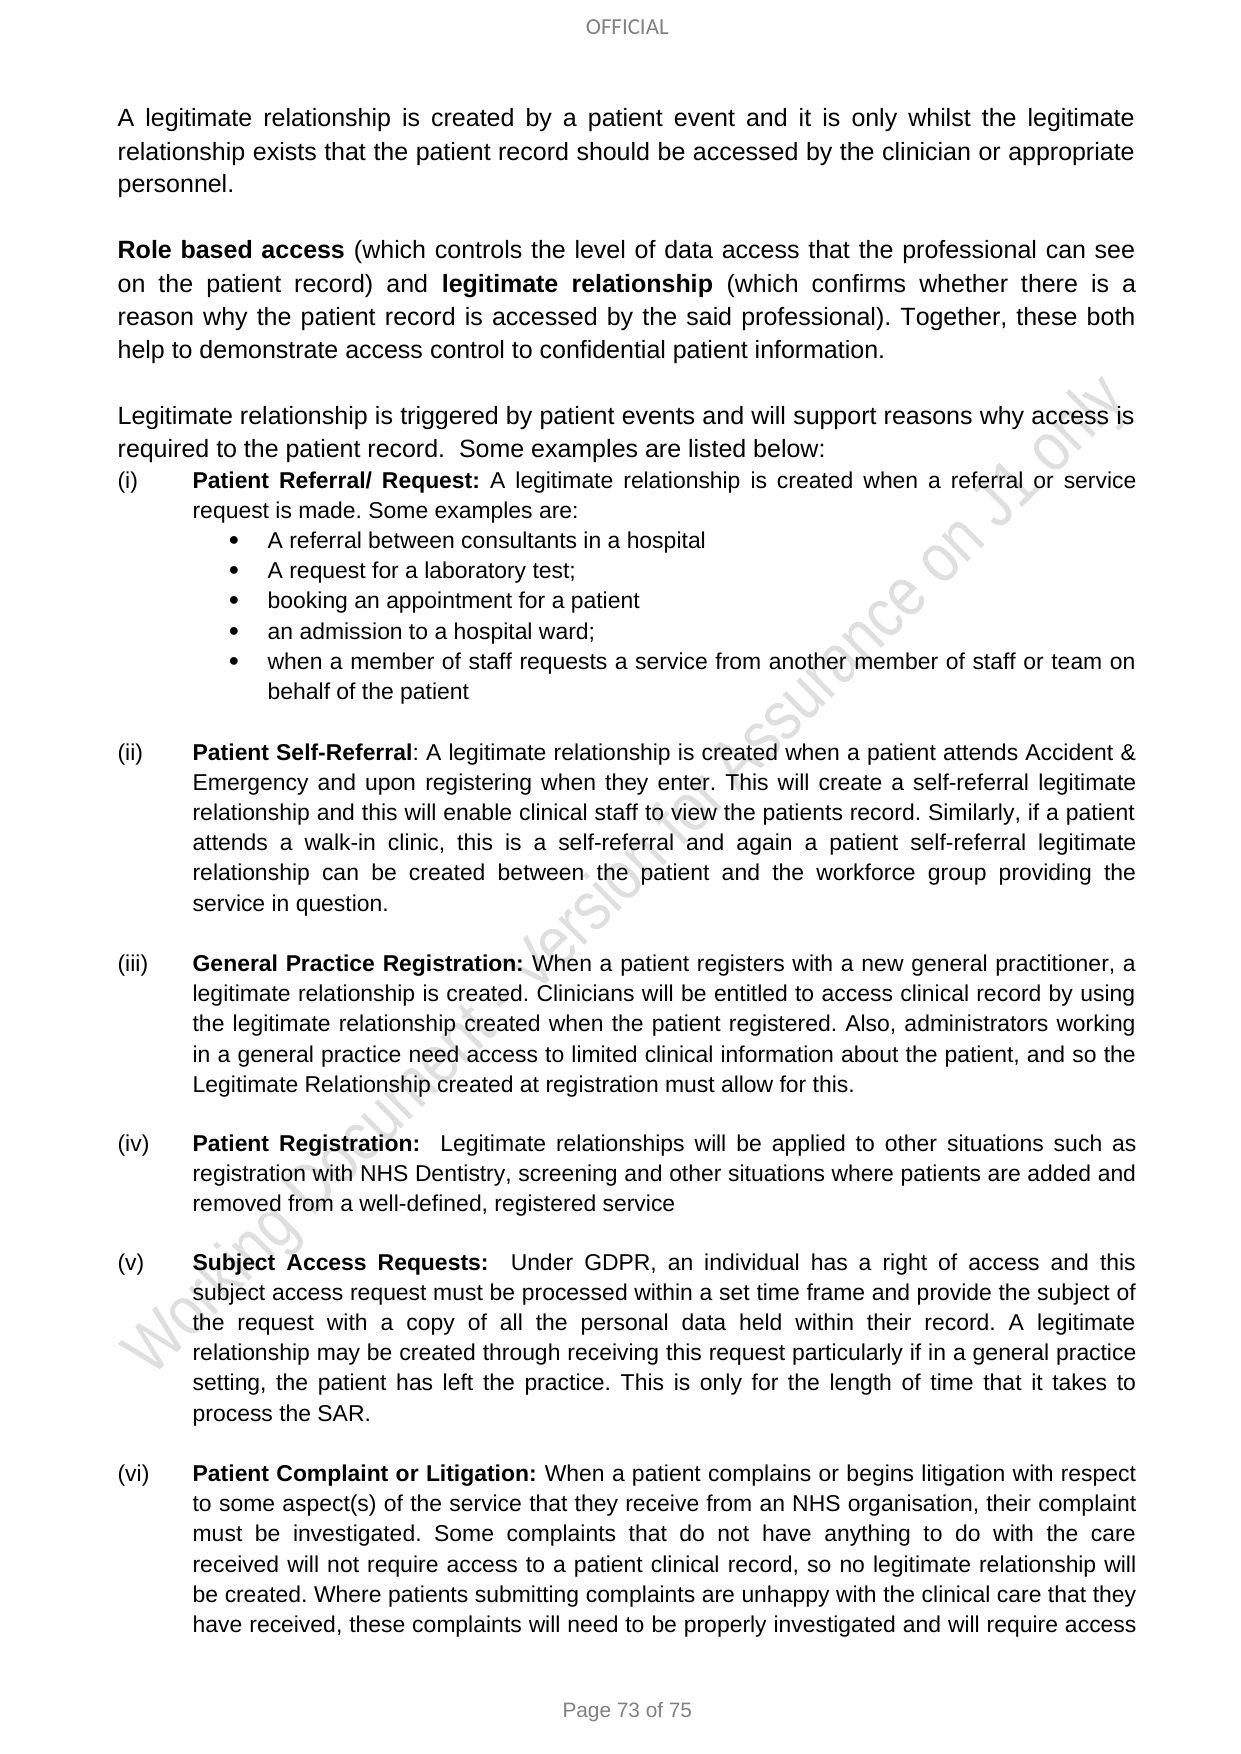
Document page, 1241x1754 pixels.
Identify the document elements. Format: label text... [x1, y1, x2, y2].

list Patient Self-Referral: A legitimate relationship is created when a patient attends Accident & Emergency and upon registering when they enter. This will create a self-referral legitimate relationship and this will enable clinical staff to view the patients record. Similarly, if a patient attends a walk-in clinic, this is a self-referral and again a patient self-referral legitimate relationship can be created between the patient and the workforce group providing the service in question. [117, 738, 1137, 916]
list A request for a laboratory test; [230, 557, 1137, 584]
list A referral between consultants in a hospital [230, 527, 1137, 553]
text Legitimate relationship is triggered by patient events and will support reasons why access is required to the patient record. Some examples are listed below: [117, 401, 1137, 462]
list an admission to a hospital ward; [230, 618, 1137, 644]
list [117, 1460, 1137, 1637]
list Patient Referral/ Request: A legitimate relationship is created when a referral or service request is made. Some examples are: [117, 467, 1137, 523]
text Role based access (which controls the level of data access that the professional can see on the patient record) and legitimate relationship (which confirms whether there is a reason why the patient record is accessed by the said professional). Together, these both help to demonstrate access control to confidential patient information. [117, 236, 1137, 363]
list booking an appointment for a patient [230, 587, 1137, 614]
text A legitimate relationship is created by a patient event and it is only whilst the legitimate relationship exists that the patient record should be accessed by the clinician or appropriate personnel. [117, 103, 1137, 198]
list Patient Registration: Legitimate relationships will be applied to other situations such as registration with NHS Dentistry, screening and other situations where patients are added and removed from a well-defined, registered service [117, 1129, 1137, 1216]
list when a member of staff requests a service from another member of staff or team on behalf of the patient [230, 648, 1137, 704]
list General Practice Registration: When a patient registers with a new general practitioner, a legitimate relationship is created. Clinicians will be entitled to access clinical record by using the legitimate relationship created when the patient registered. Also, administrators working in a general practice need access to limited clinical information about the patient, and so the Legitimate Relationship created at registration must allow for this. [117, 950, 1137, 1097]
list Subject Access Requests: Under GDPR, an individual has a right of access and this subject access request must be processed within a set time frame and provide the subject of the request with a copy of all the personal data held within their record. A legitimate relationship may be created through receiving this request particularly if in a general practice setting, the patient has left the practice. This is only for the length of time that it takes to process the SAR. [117, 1248, 1137, 1426]
